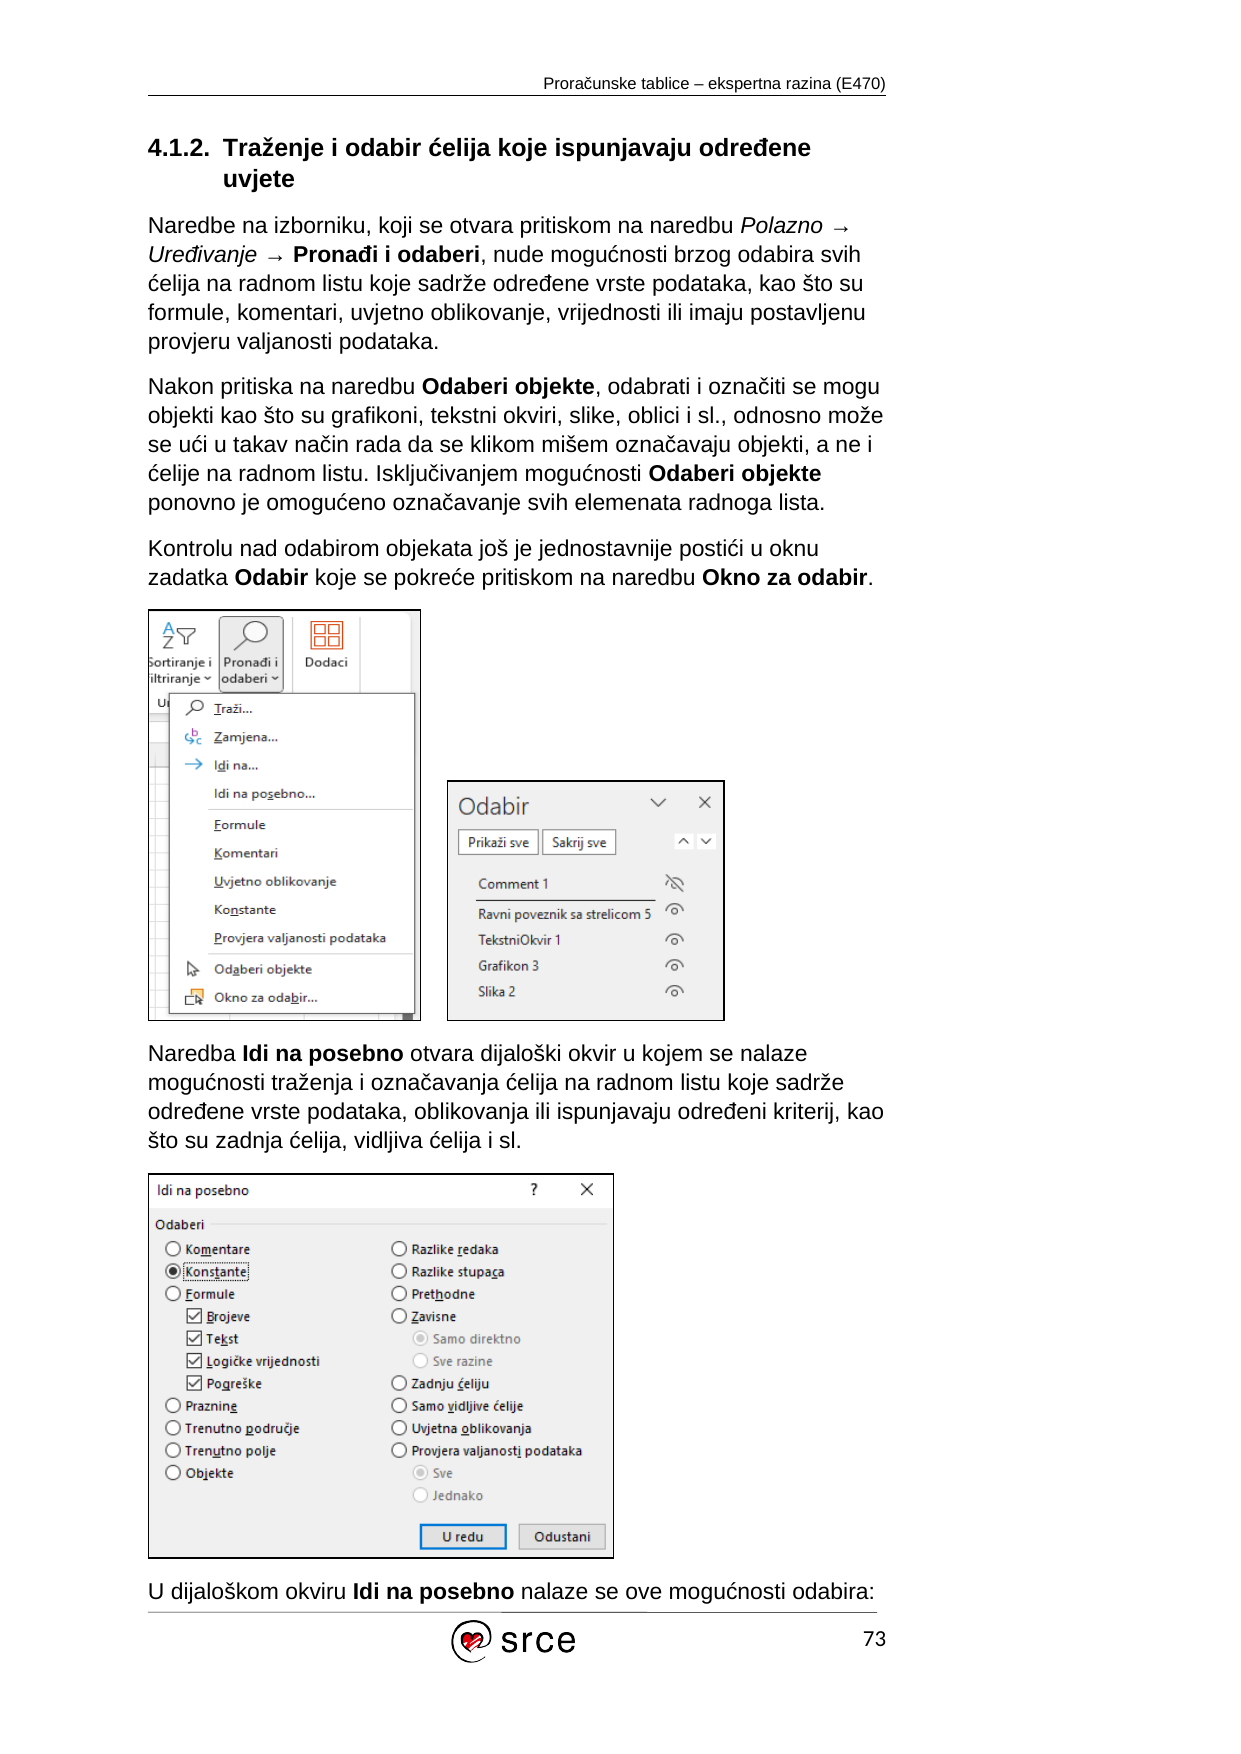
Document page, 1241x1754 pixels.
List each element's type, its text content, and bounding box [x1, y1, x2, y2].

text U dijaloškom okviru Idi na posebno nalaze se ove mogućnosti odabira: [148, 1578, 886, 1604]
text Naredba Idi na posebno otvara dijaloški okvir u kojem se nalaze mogućnosti traženja i označavanja ćelija na radnom listu koje sadrže određene vrste podataka, oblikovanja ili ispunjavaju određeni kriterij, kao što su zadnja ćelija, vidljiva ćelija i sl. [148, 1040, 886, 1154]
text Nakon pritiska na naredbu Odaberi objekte, odabrati i označiti se mogu objekti kao što su grafikoni, tekstni okviri, slike, oblici i sl., odnosno može se ući u takav način rada da se klikom mišem označavaju objekti, a ne i ćelije na radnom listu. Isključivanjem mogućnosti Odaberi objekte ponovno je omogućeno označavanje svih elemenata radnoga lista. [148, 373, 886, 516]
text Naredbe na izborniku, koji se otvara pritiskom na naredbu Polazno → Uređivanje → Pronađi i odaberi, nude mogućnosti brzog odabira svih ćelija na radnom listu koje sadrže određene vrste podataka, kao što su formule, komentari, uvjetno oblikovanje, vrijednosti ili imaju postavljenu provjeru valjanosti podataka. [148, 212, 886, 354]
picture [149, 611, 420, 1020]
picture [448, 782, 723, 1020]
text Kontrolu nad odabirom objekata još je jednostavnije postići u oknu zadatka Odabir koje se pokreće pritiskom na naredbu Okno za odabir. [148, 535, 886, 590]
text Traženje i odabir ćelija koje ispunjavaju određene uvjete [148, 133, 886, 193]
picture [451, 1620, 575, 1663]
picture [149, 1175, 613, 1557]
